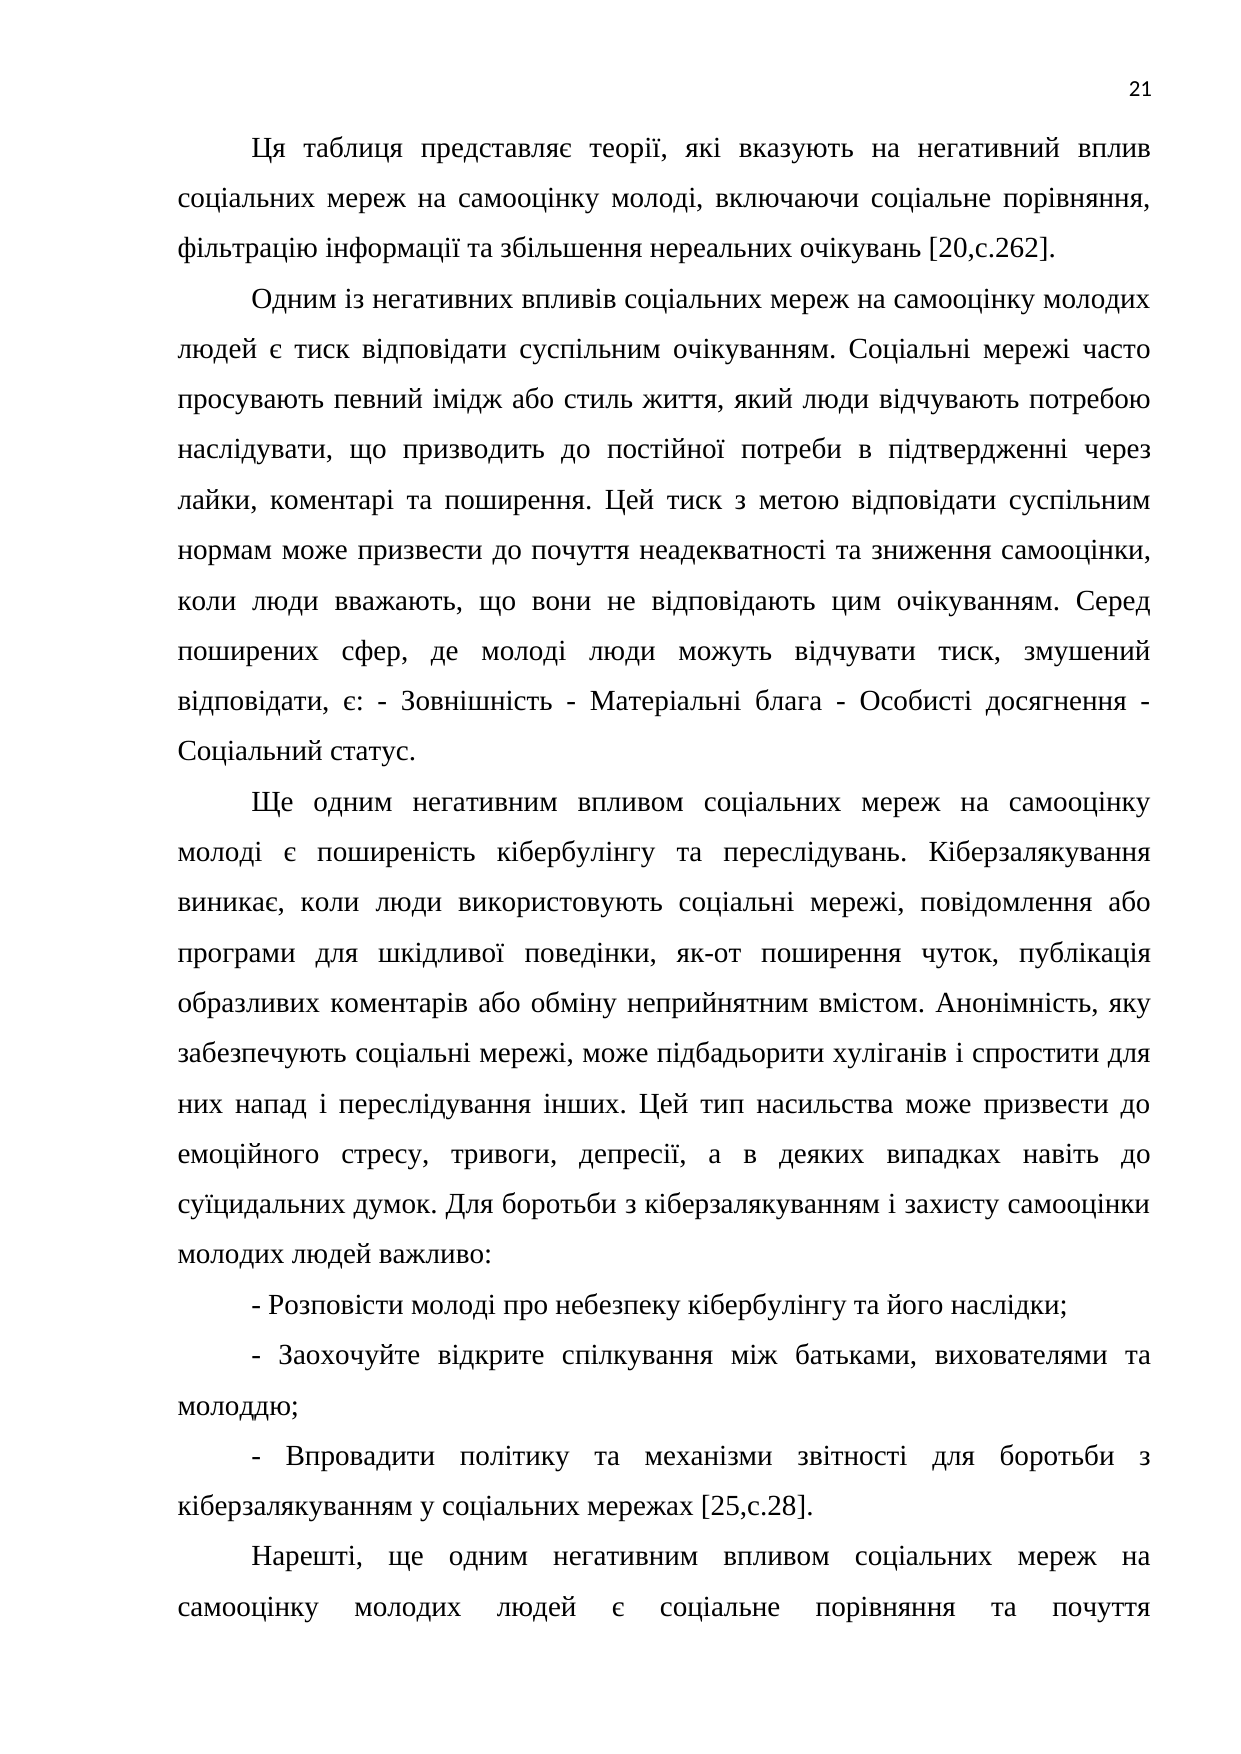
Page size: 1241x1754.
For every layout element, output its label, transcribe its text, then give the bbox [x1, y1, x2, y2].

text Одним із негативних впливів соціальних мереж на самооцінку молодих людей є тиск відповідати суспільним очікуванням. Соціальні мережі часто просувають певний імідж або стиль життя, який люди відчувають потребою наслідувати, що призводить до постійної потреби в підтвердженні через лайки, коментарі та поширення. Цей тиск з метою відповідати суспільним нормам може призвести до почуття неадекватності та зниження самооцінки, коли люди вважають, що вони не відповідають цим очікуванням. Серед поширених сфер, де молоді люди можуть відчувати тиск, змушений відповідати, є: - Зовнішність - Матеріальні блага - Особисті досягнення - Соціальний статус. [177, 281, 1152, 767]
text Ця таблиця представляє теорії, які вказують на негативний вплив соціальних мереж на самооцінку молоді, включаючи соціальне порівняння, фільтрацію інформації та збільшення нереальних очікувань [20,c.262]. [177, 130, 1152, 264]
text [177, 1538, 1152, 1622]
text - Заохочуйте відкрите спілкування між батьками, вихователями та молоддю; [177, 1337, 1152, 1421]
text - Впровадити політику та механізми звітності для боротьби з кіберзалякуванням у соціальних мережах [25,c.28]. [177, 1438, 1152, 1522]
text Ще одним негативним впливом соціальних мереж на самооцінку молоді є поширеність кібербулінгу та переслідувань. Кіберзалякування виникає, коли люди використовують соціальні мережі, повідомлення або програми для шкідливої ​​поведінки, як-от поширення чуток, публікація образливих коментарів або обміну неприйнятним вмістом. Анонімність, яку забезпечують соціальні мережі, може підбадьорити хуліганів і спростити для них напад і переслідування інших. Цей тип насильства може призвести до емоційного стресу, тривоги, депресії, а в деяких випадках навіть до суїцидальних думок. Для боротьби з кіберзалякуванням і захисту самооцінки молодих людей важливо: [177, 784, 1152, 1270]
text - Розповісти молоді про небезпеку кібербулінгу та його наслідки; [177, 1287, 1152, 1321]
